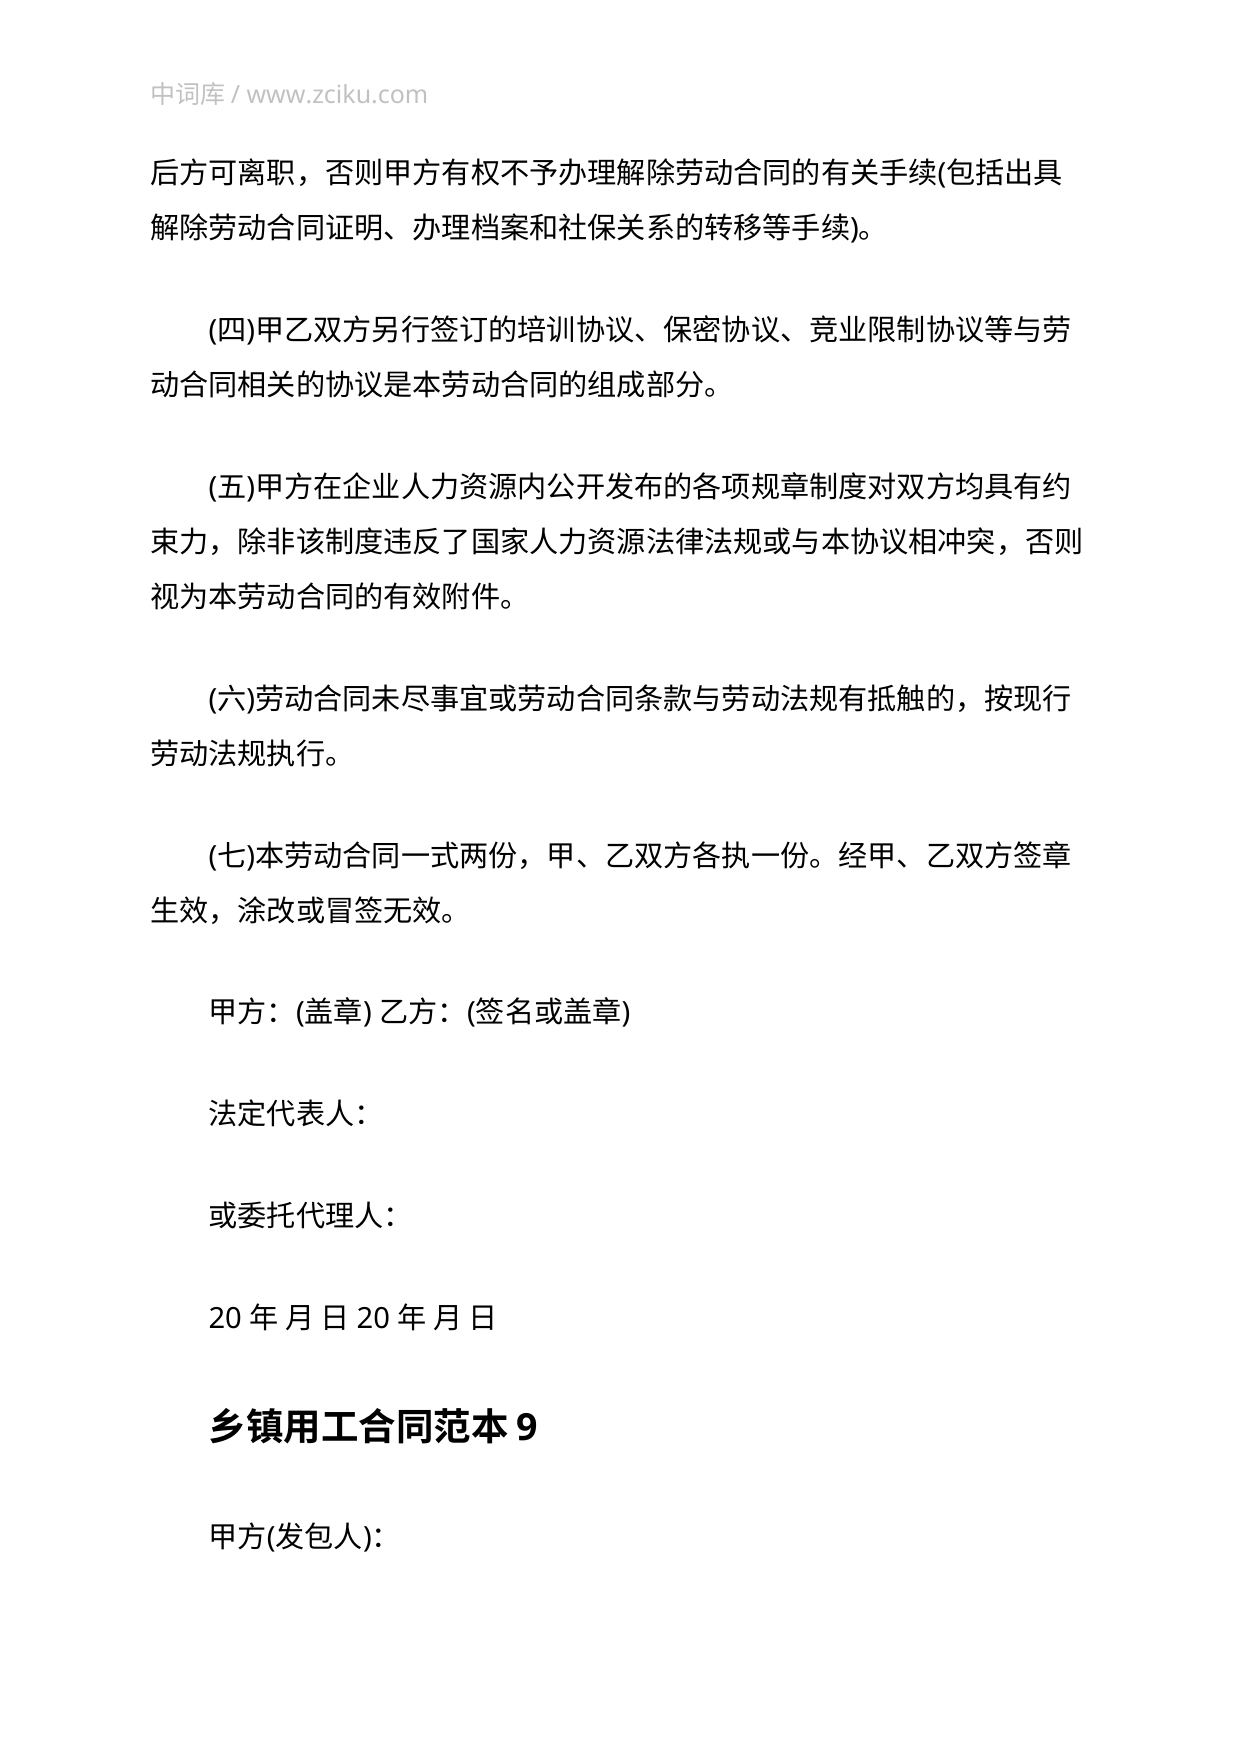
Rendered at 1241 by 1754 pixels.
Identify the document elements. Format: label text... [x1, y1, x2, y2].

text (六)劳动合同未尽事宜或劳动合同条款与劳动法规有抵触的，按现行劳动法规执行。 [150, 675, 1090, 773]
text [150, 150, 1090, 247]
text (四)甲乙双方另行签订的培训协议、保密协议、竞业限制协议等与劳动合同相关的协议是本劳动合同的组成部分。 [150, 307, 1090, 404]
text 或委托代理人： [150, 1193, 1090, 1235]
text 甲方(发包人)： [150, 1514, 1090, 1556]
text 20 年 月 日 20 年 月 日 [150, 1294, 1090, 1337]
text 甲方：(盖章) 乙方：(签名或盖章) [150, 989, 1090, 1031]
text (五)甲方在企业人力资源内公开发布的各项规章制度对双方均具有约束力，除非该制度违反了国家人力资源法律法规或与本协议相冲突，否则视为本劳动合同的有效附件。 [150, 464, 1090, 616]
text 法定代表人： [150, 1091, 1090, 1133]
text (七)本劳动合同一式两份，甲、乙双方各执一份。经甲、乙双方签章生效，涂改或冒签无效。 [150, 832, 1090, 929]
text 乡镇用工合同范本9 [150, 1396, 1090, 1451]
